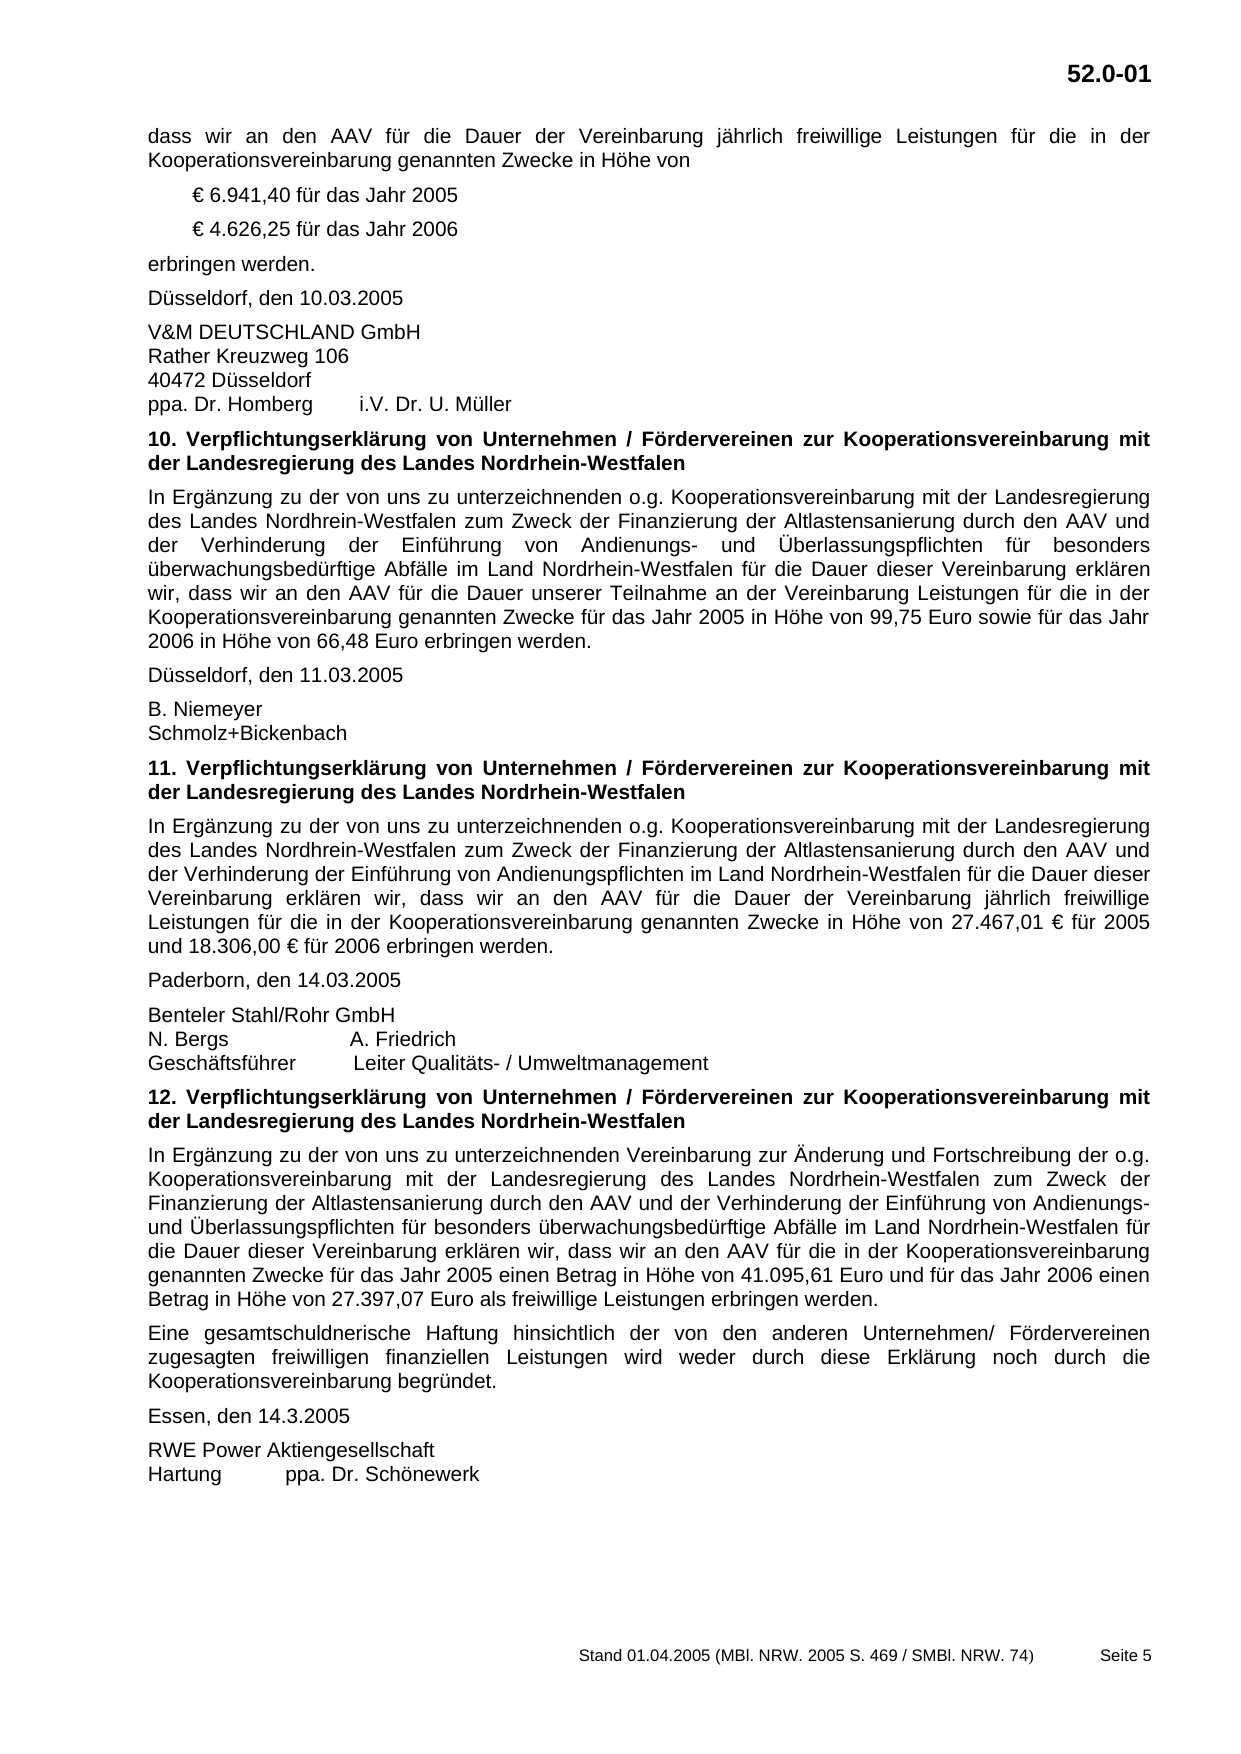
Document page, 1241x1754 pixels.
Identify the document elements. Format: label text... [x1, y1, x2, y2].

text RWE Power Aktiengesellschaft Hartung ppa. Dr. Schönewerk [148, 1438, 1152, 1486]
text Paderborn, den 14.03.2005 [148, 968, 1152, 992]
text Düsseldorf, den 10.03.2005 [148, 286, 1152, 310]
text Düsseldorf, den 11.03.2005 [148, 663, 1152, 687]
text € 4.626,25 für das Jahr 2006 [148, 217, 1152, 241]
text erbringen werden. [148, 251, 1152, 275]
text 10. Verpflichtungserklärung von Unternehmen / Fördervereinen zur Kooperationsvereinbarung mit der Landesregierung des Landes Nordrhein-Westfalen [148, 426, 1152, 474]
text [148, 124, 1152, 172]
text In Ergänzung zu der von uns zu unterzeichnenden Vereinbarung zur Änderung und Fortschreibung der o.g. Kooperationsvereinbarung mit der Landesregierung des Landes Nordrhein-Westfalen zum Zweck der Finanzierung der Altlastensanierung durch den AAV und der Verhinderung der Einführung von Andienungs- und Überlassungspflichten für besonders überwachungsbedürftige Abfälle im Land Nordrhein-Westfalen für die Dauer dieser Vereinbarung erklären wir, dass wir an den AAV für die in der Kooperationsvereinbarung genannten Zwecke für das Jahr 2005 einen Betrag in Höhe von 41.095,61 Euro und für das Jahr 2006 einen Betrag in Höhe von 27.397,07 Euro als freiwillige Leistungen erbringen werden. [148, 1143, 1152, 1311]
text B. Niemeyer Schmolz+Bickenbach [148, 697, 1152, 745]
text Benteler Stahl/Rohr GmbH N. Bergs A. Friedrich Geschäftsführer Leiter Qualitäts- / Umweltmanagement [148, 1002, 1152, 1074]
text Essen, den 14.3.2005 [148, 1403, 1152, 1427]
text 12. Verpflichtungserklärung von Unternehmen / Fördervereinen zur Kooperationsvereinbarung mit der Landesregierung des Landes Nordrhein-Westfalen [148, 1085, 1152, 1133]
text Eine gesamtschuldnerische Haftung hinsichtlich der von den anderen Unternehmen/ Fördervereinen zugesagten freiwilligen finanziellen Leistungen wird weder durch diese Erklärung noch durch die Kooperationsvereinbarung begründet. [148, 1321, 1152, 1393]
text 11. Verpflichtungserklärung von Unternehmen / Fördervereinen zur Kooperationsvereinbarung mit der Landesregierung des Landes Nordrhein-Westfalen [148, 756, 1152, 803]
text In Ergänzung zu der von uns zu unterzeichnenden o.g. Kooperationsvereinbarung mit der Landesregierung des Landes Nordhrein-Westfalen zum Zweck der Finanzierung der Altlastensanierung durch den AAV und der Verhinderung der Einführung von Andienungs- und Überlassungspflichten für besonders überwachungsbedürftige Abfälle im Land Nordrhein-Westfalen für die Dauer dieser Vereinbarung erklären wir, dass wir an den AAV für die Dauer unserer Teilnahme an der Vereinbarung Leistungen für die in der Kooperationsvereinbarung genannten Zwecke für das Jahr 2005 in Höhe von 99,75 Euro sowie für das Jahr 2006 in Höhe von 66,48 Euro erbringen werden. [148, 485, 1152, 652]
text In Ergänzung zu der von uns zu unterzeichnenden o.g. Kooperationsvereinbarung mit der Landesregierung des Landes Nordhrein-Westfalen zum Zweck der Finanzierung der Altlastensanierung durch den AAV und der Verhinderung der Einführung von Andienungspflichten im Land Nordrhein-Westfalen für die Dauer dieser Vereinbarung erklären wir, dass wir an den AAV für die Dauer der Vereinbarung jährlich freiwillige Leistungen für die in der Kooperationsvereinbarung genannten Zwecke in Höhe von 27.467,01 € für 2005 und 18.306,00 € für 2006 erbringen werden. [148, 814, 1152, 958]
text € 6.941,40 für das Jahr 2005 [148, 183, 1152, 207]
text V&M DEUTSCHLAND GmbH Rather Kreuzweg 106 40472 Düsseldorf ppa. Dr. Homberg i.V. Dr. U. Müller [148, 320, 1152, 416]
